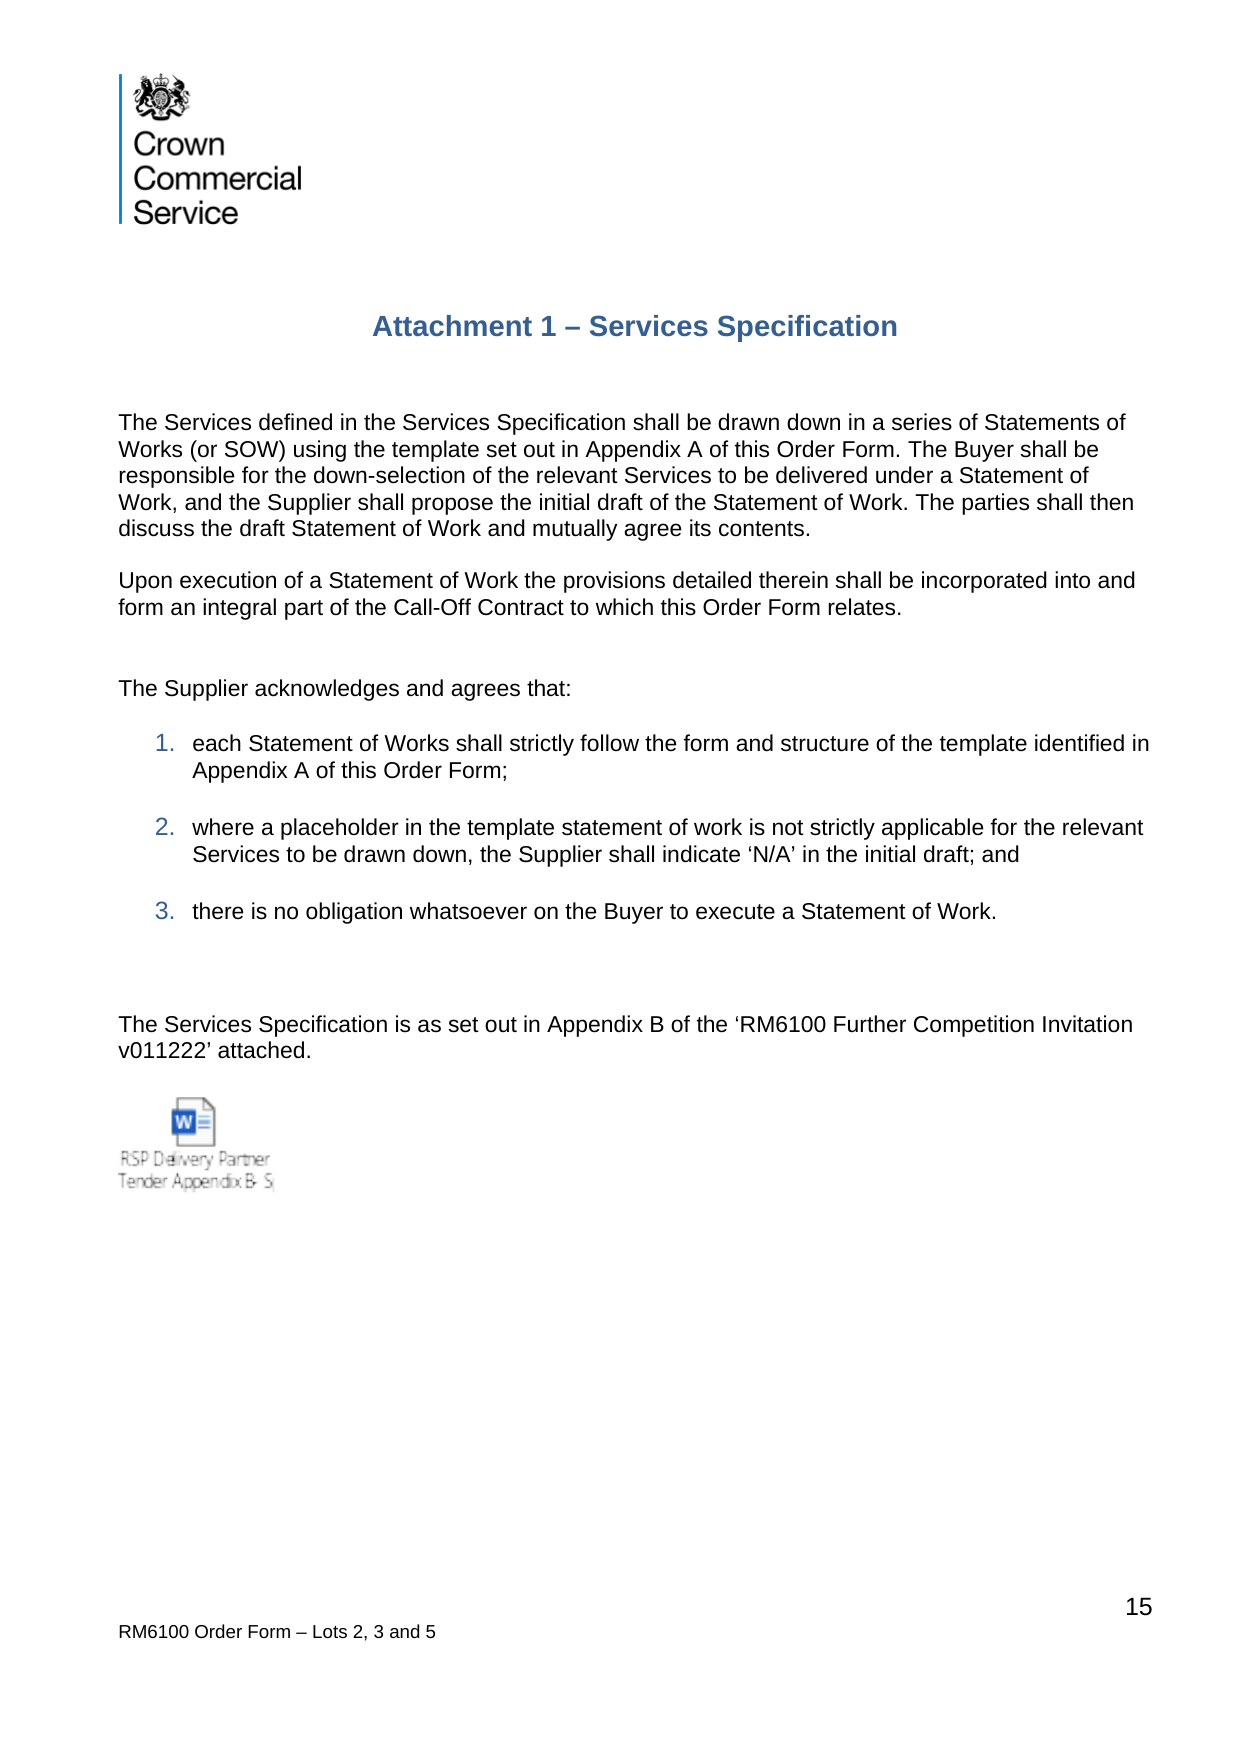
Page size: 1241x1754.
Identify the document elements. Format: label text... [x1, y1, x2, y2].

text The Services defined in the Services Specification shall be drawn down in a series of Statements of Works (or SOW) using the template set out in Appendix A of this Order Form. The Buyer shall be responsible for the down-selection of the relevant Services to be delivered under a Statement of Work, and the Supplier shall propose the initial draft of the Statement of Work. The parties shall then discuss the draft Statement of Work and mutually agree its contents. [118, 409, 1152, 541]
text Upon execution of a Statement of Work the provisions detailed therein shall be incorporated into and form an integral part of the Call-Off Contract to which this Order Form relates. [118, 567, 1152, 620]
text The Services Specification is as set out in Appendix B of the ‘RM6100 Further Competition Invitation v011222’ attached. [118, 1011, 1152, 1063]
list where a placeholder in the template statement of work is not strictly applicable for the relevant Services to be drawn down, the Supplier shall indicate ‘N/A’ in the initial draft; and [154, 812, 1152, 867]
picture [118, 73, 302, 225]
text Attachment 1 – Services Specification [118, 309, 1152, 342]
list each Statement of Works shall strictly follow the form and structure of the template identified in Appendix A of this Order Form; [154, 728, 1152, 783]
list there is no obligation whatsoever on the Buyer to execute a Statement of Work. [154, 896, 1152, 924]
text The Supplier acknowledges and agrees that: [118, 675, 1152, 702]
